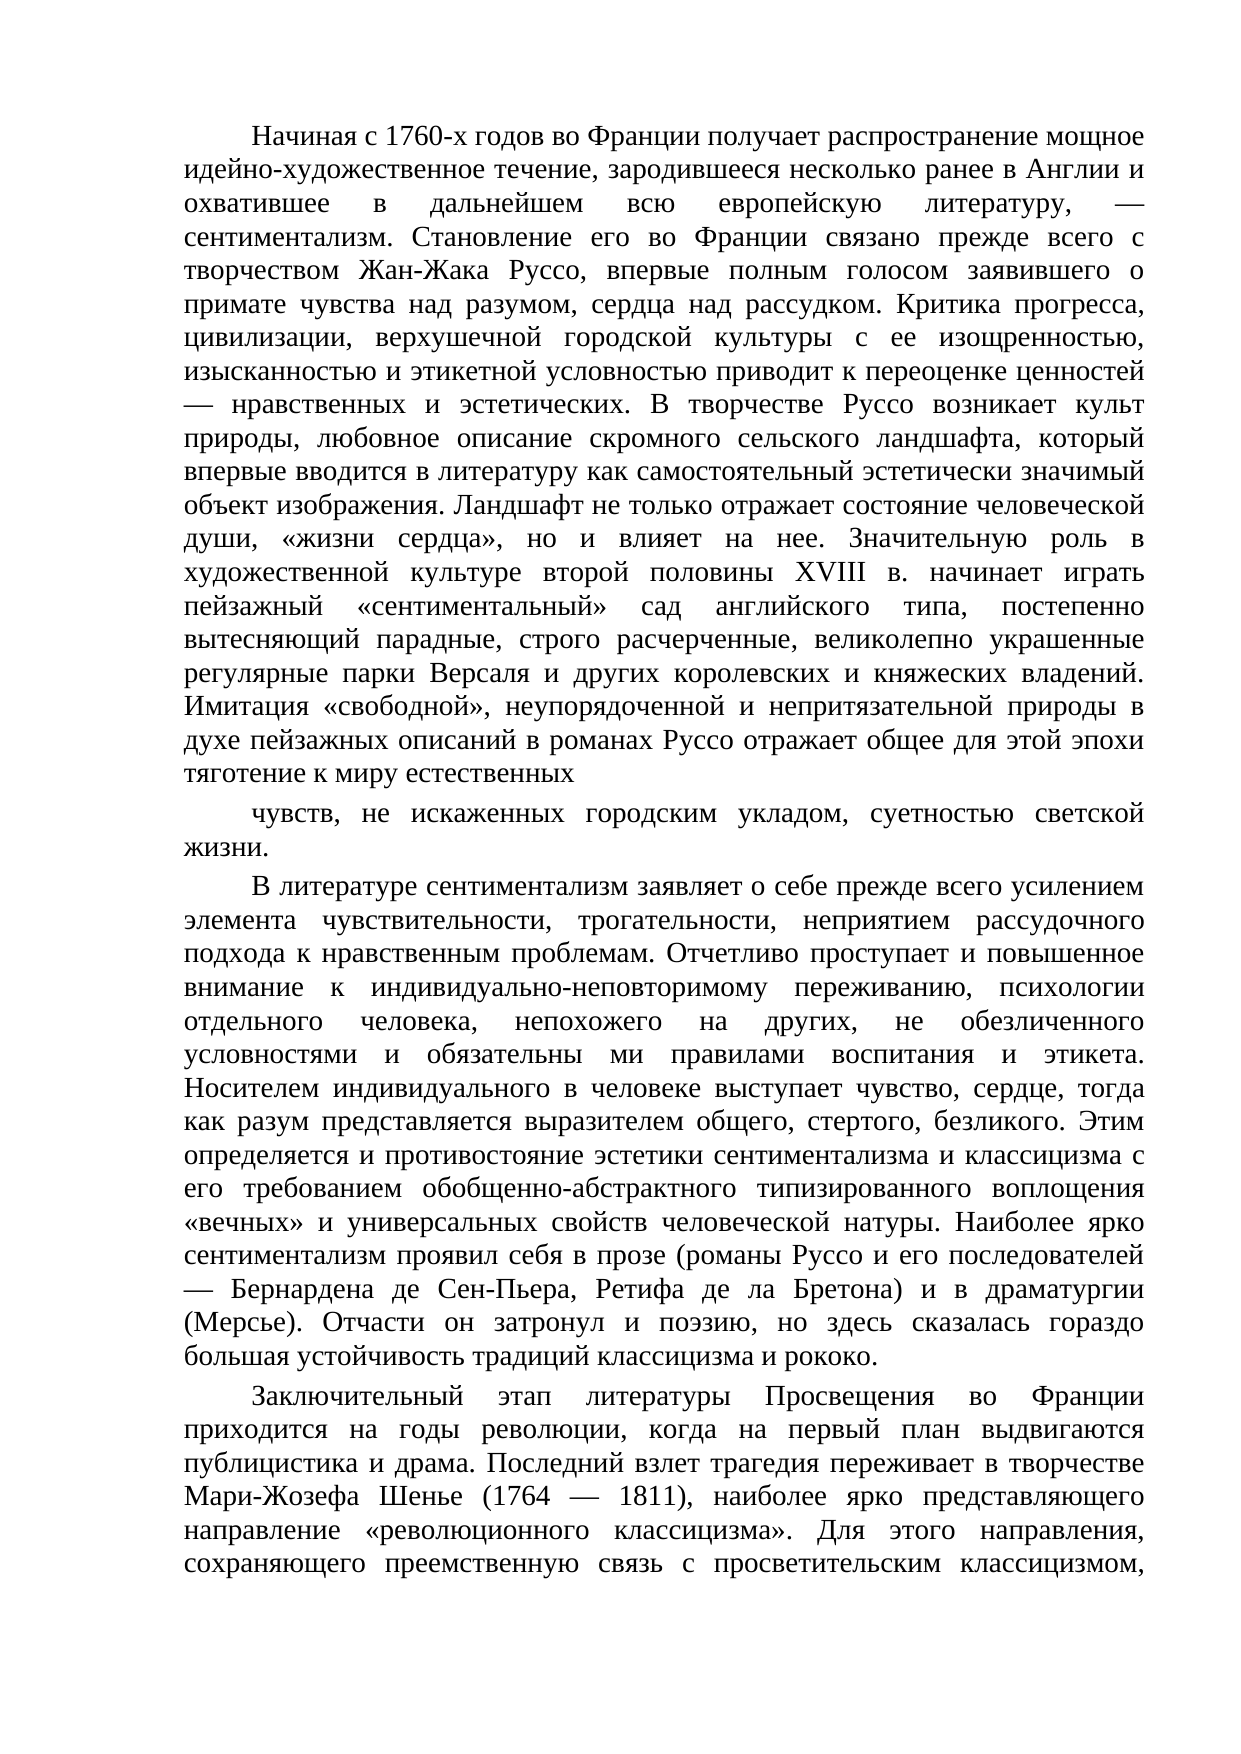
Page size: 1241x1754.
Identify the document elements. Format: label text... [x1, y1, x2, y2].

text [183, 1378, 1145, 1579]
text Начиная с 1760-х годов во Франции получает распространение мощное идейно-художественное течение, зародившееся несколько ранее в Англии и охватившее в дальнейшем всю европейскую литературу, — сентиментализм. Становление его во Франции связано прежде всего с творчеством Жан-Жака Руссо, впервые полным голосом заявившего о примате чувства над разумом, сердца над рассудком. Критика прогресса, цивилизации, верхушечной городской культуры с ее изощренностью, изысканностью и этикетной условностью приводит к переоценке ценностей — нравственных и эстетических. В творчестве Руссо возникает культ природы, любовное описание скромного сельского ландшафта, который впервые вводится в литературу как самостоятельный эстетически значимый объект изображения. Ландшафт не только отражает состояние человеческой души, «жизни сердца», но и влияет на нее. Значительную роль в художественной культуре второй половины XVIII в. начинает играть пейзажный «сентиментальный» сад английского типа, постепенно вытесняющий парадные, строго расчерченные, великолепно украшенные регулярные парки Версаля и других королевских и княжеских владений. Имитация «свободной», неупорядоченной и непритязательной природы в духе пейзажных описаний в романах Руссо отражает общее для этой эпохи тяготение к миру естественных [183, 118, 1145, 789]
text чувств, не искаженных городским укладом, суетностью светской жизни. [183, 795, 1145, 862]
text В литературе сентиментализм заявляет о себе прежде всего усилением элемента чувствительности, трогательности, неприятием рассудочного подхода к нравственным проблемам. Отчетливо проступает и повышенное внимание к индивидуально-неповторимому переживанию, психологии отдельного человека, непохожего на других, не обезличенного условностями и обязательны ми правилами воспитания и этикета. Носителем индивидуального в человеке выступает чувство, сердце, тогда как разум представляется выразителем общего, стертого, безликого. Этим определяется и противостояние эстетики сентиментализма и классицизма с его требованием обобщенно-абстрактного типизированного воплощения «вечных» и универсальных свойств человеческой натуры. Наиболее ярко сентиментализм проявил себя в прозе (романы Руссо и его последователей — Бернардена де Сен-Пьера, Ретифа де ла Бретона) и в драматургии (Мерсье). Отчасти он затронул и поэзию, но здесь сказалась гораздо большая устойчивость традиций классицизма и рококо. [183, 868, 1145, 1372]
